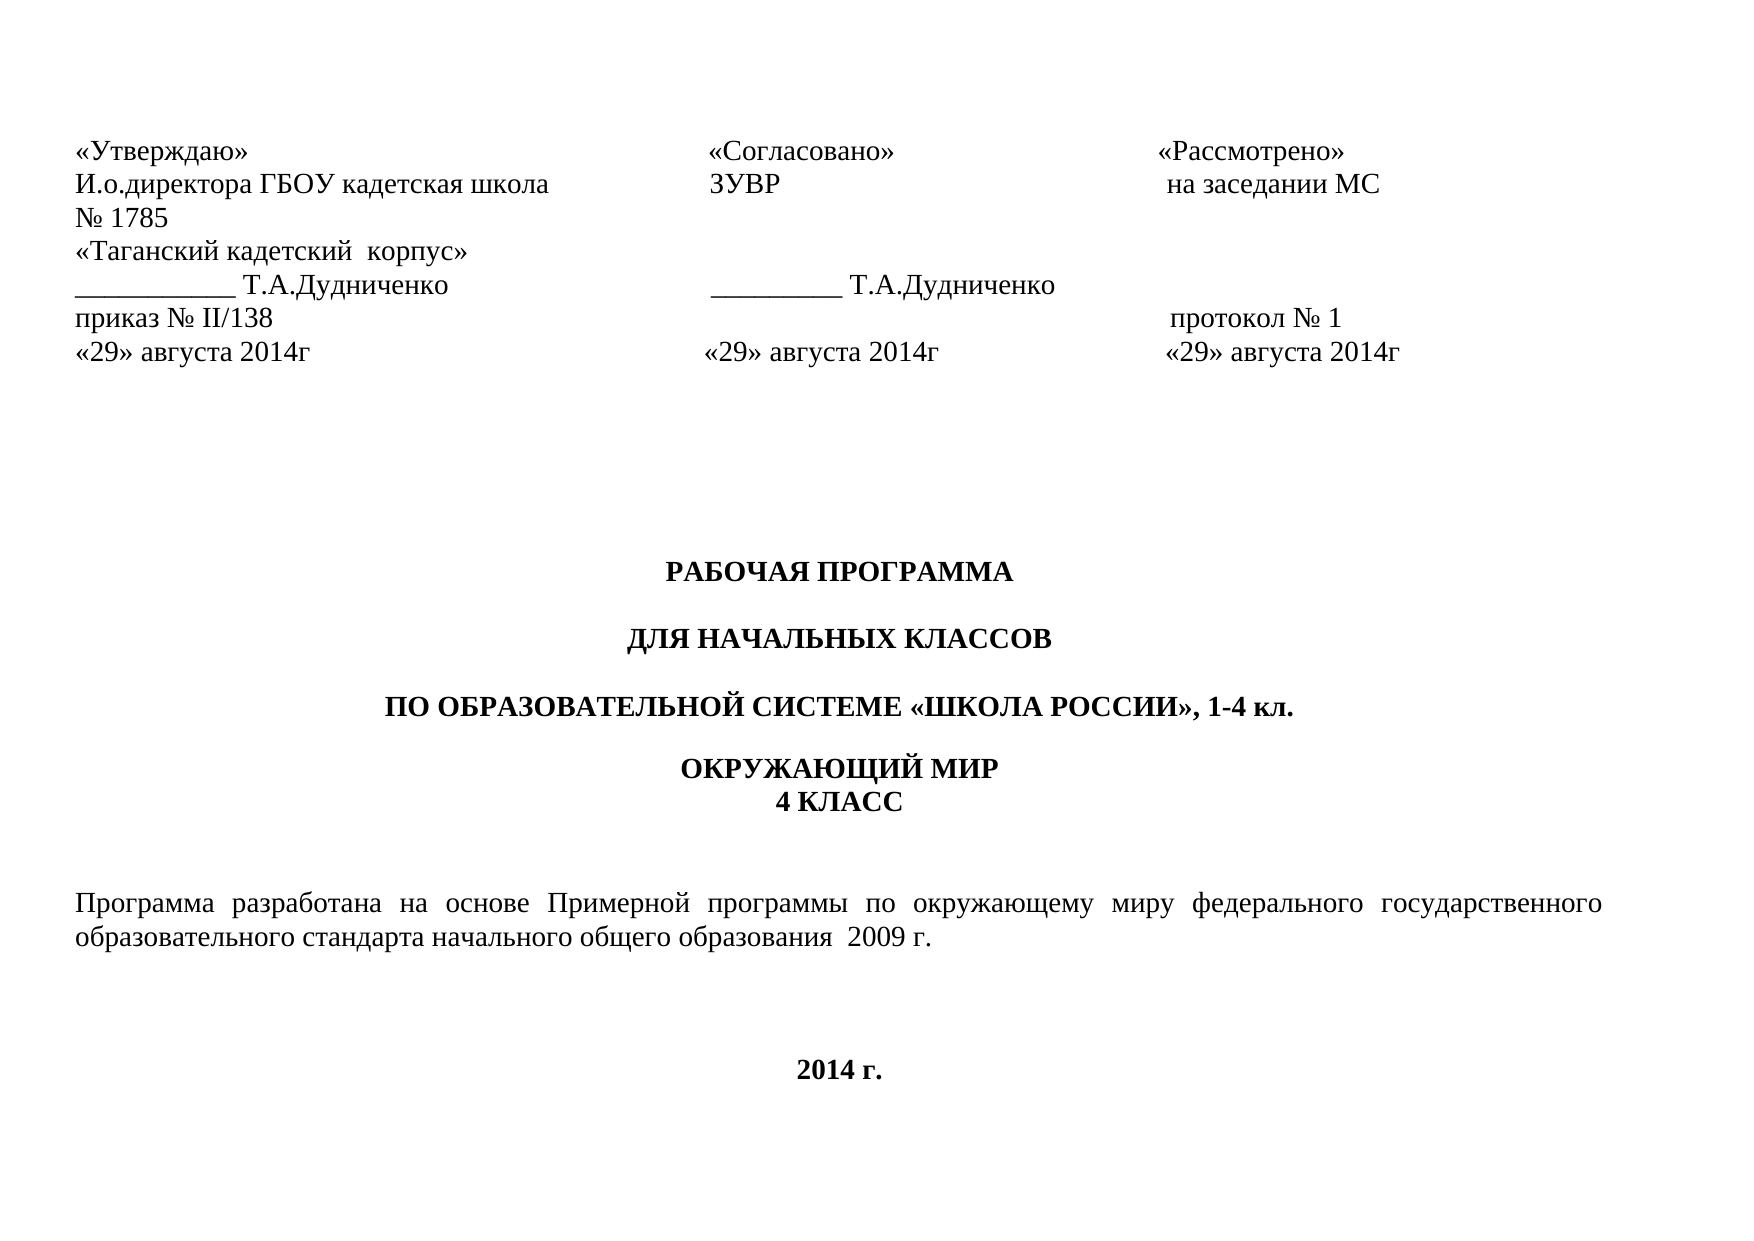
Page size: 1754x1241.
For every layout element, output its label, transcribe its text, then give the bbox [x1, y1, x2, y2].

text 4 КЛАСС [75, 784, 1604, 818]
text ПО ОБРАЗОВАТЕЛЬНОЙ СИСТЕМЕ «ШКОЛА РОССИИ», 1-4 кл. [75, 689, 1604, 722]
text РАБОЧАЯ ПРОГРАММА [75, 554, 1604, 588]
text «Таганский кадетский корпус» [75, 233, 1604, 267]
text ДЛЯ НАЧАЛЬНЫХ КЛАССОВ [75, 622, 1604, 655]
text 2014 г. [75, 1052, 1604, 1086]
text ОКРУЖАЮЩИЙ МИР [75, 751, 1604, 784]
text И.о.директора ГБОУ кадетская школа ЗУВР на заседании МС [75, 166, 1604, 200]
text № 1785 [75, 200, 1604, 233]
text ___________ Т.А.Дудниченко _________ Т.А.Дудниченко приказ № II/138 протокол № 1 [75, 267, 1604, 334]
text Программа разработана на основе Примерной программы по окружающему миру федерального государственного образовательного стандарта начального общего образования . [75, 885, 1604, 952]
text «29» августа 2014г «29» августа 2014г «29» августа 2014г [75, 334, 1604, 368]
text «Утверждаю» «Согласовано» «Рассмотрено» [75, 133, 1604, 166]
